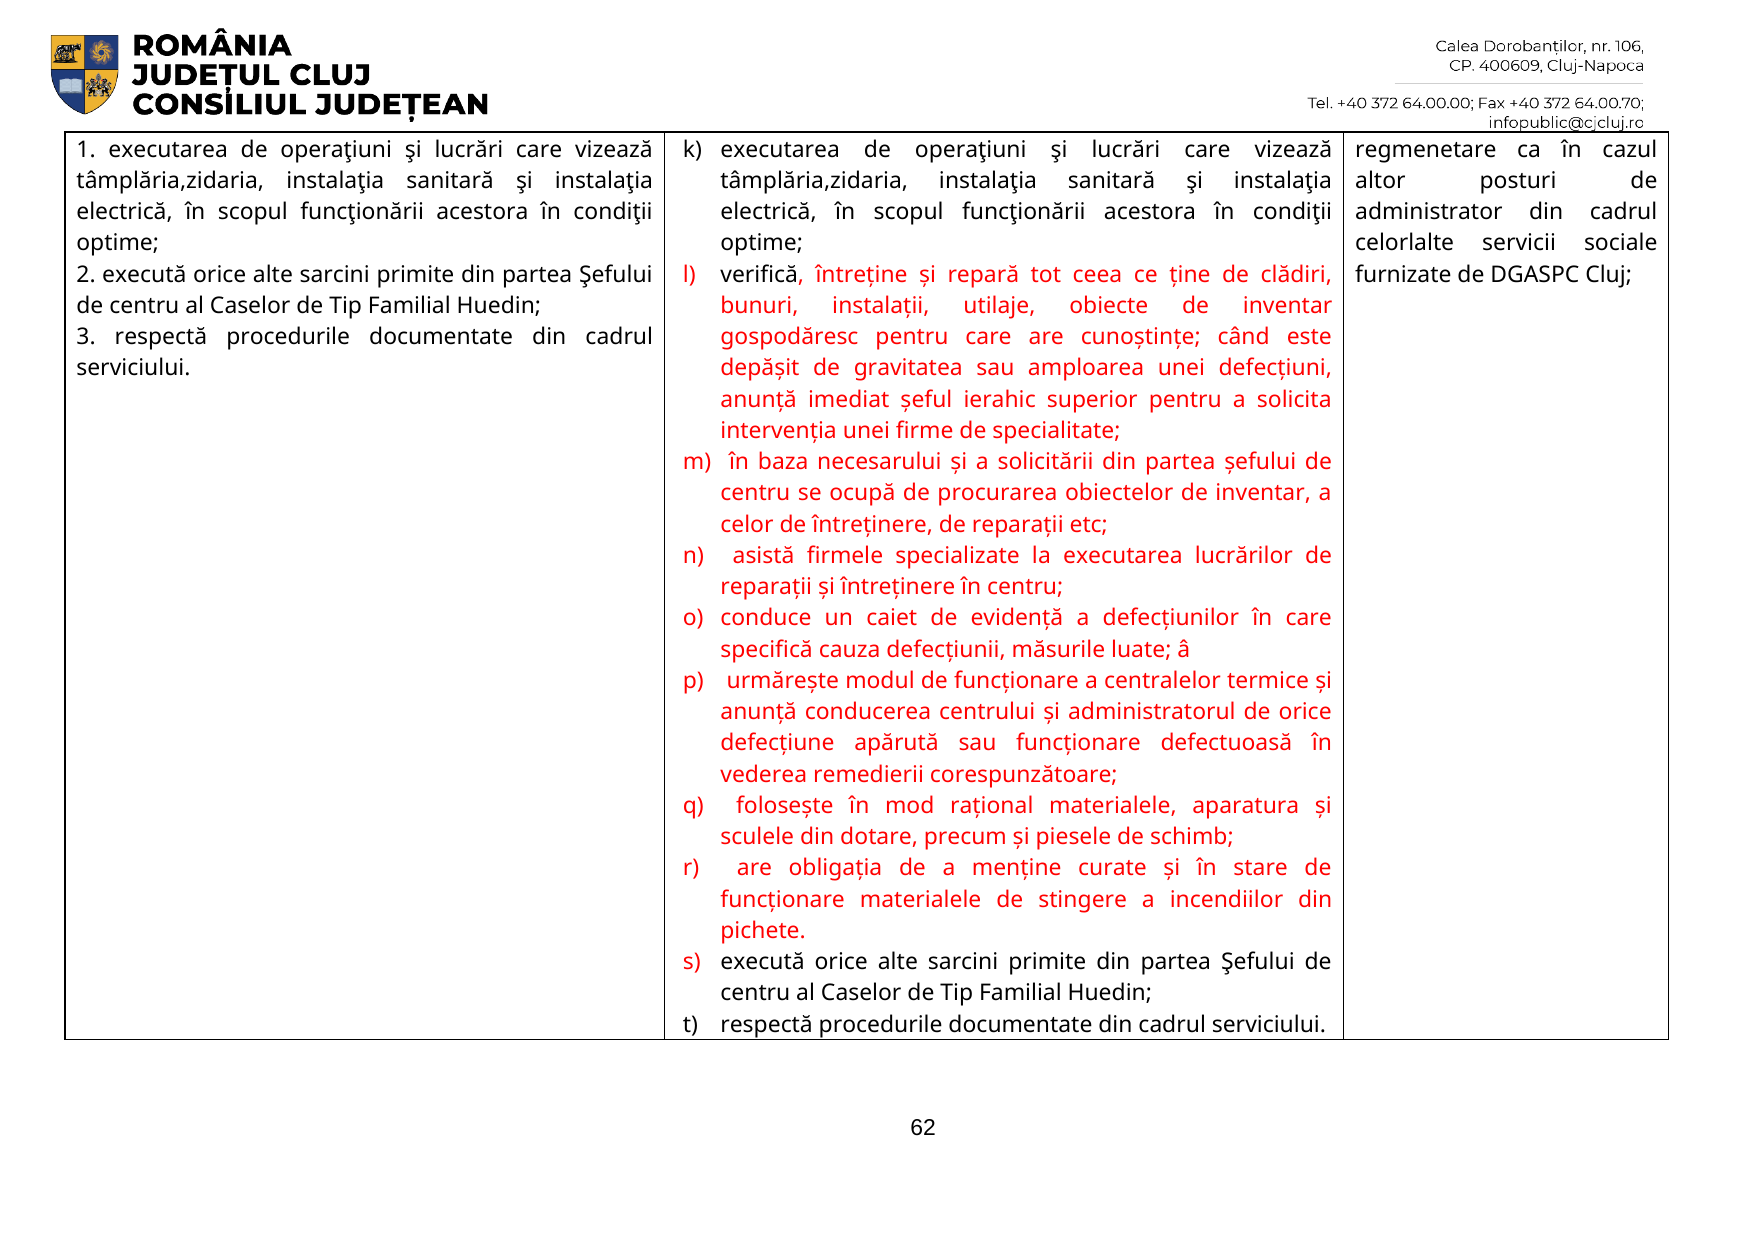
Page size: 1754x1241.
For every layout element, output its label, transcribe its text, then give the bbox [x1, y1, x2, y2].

picture [1307, 37, 1643, 131]
picture [50, 28, 488, 122]
